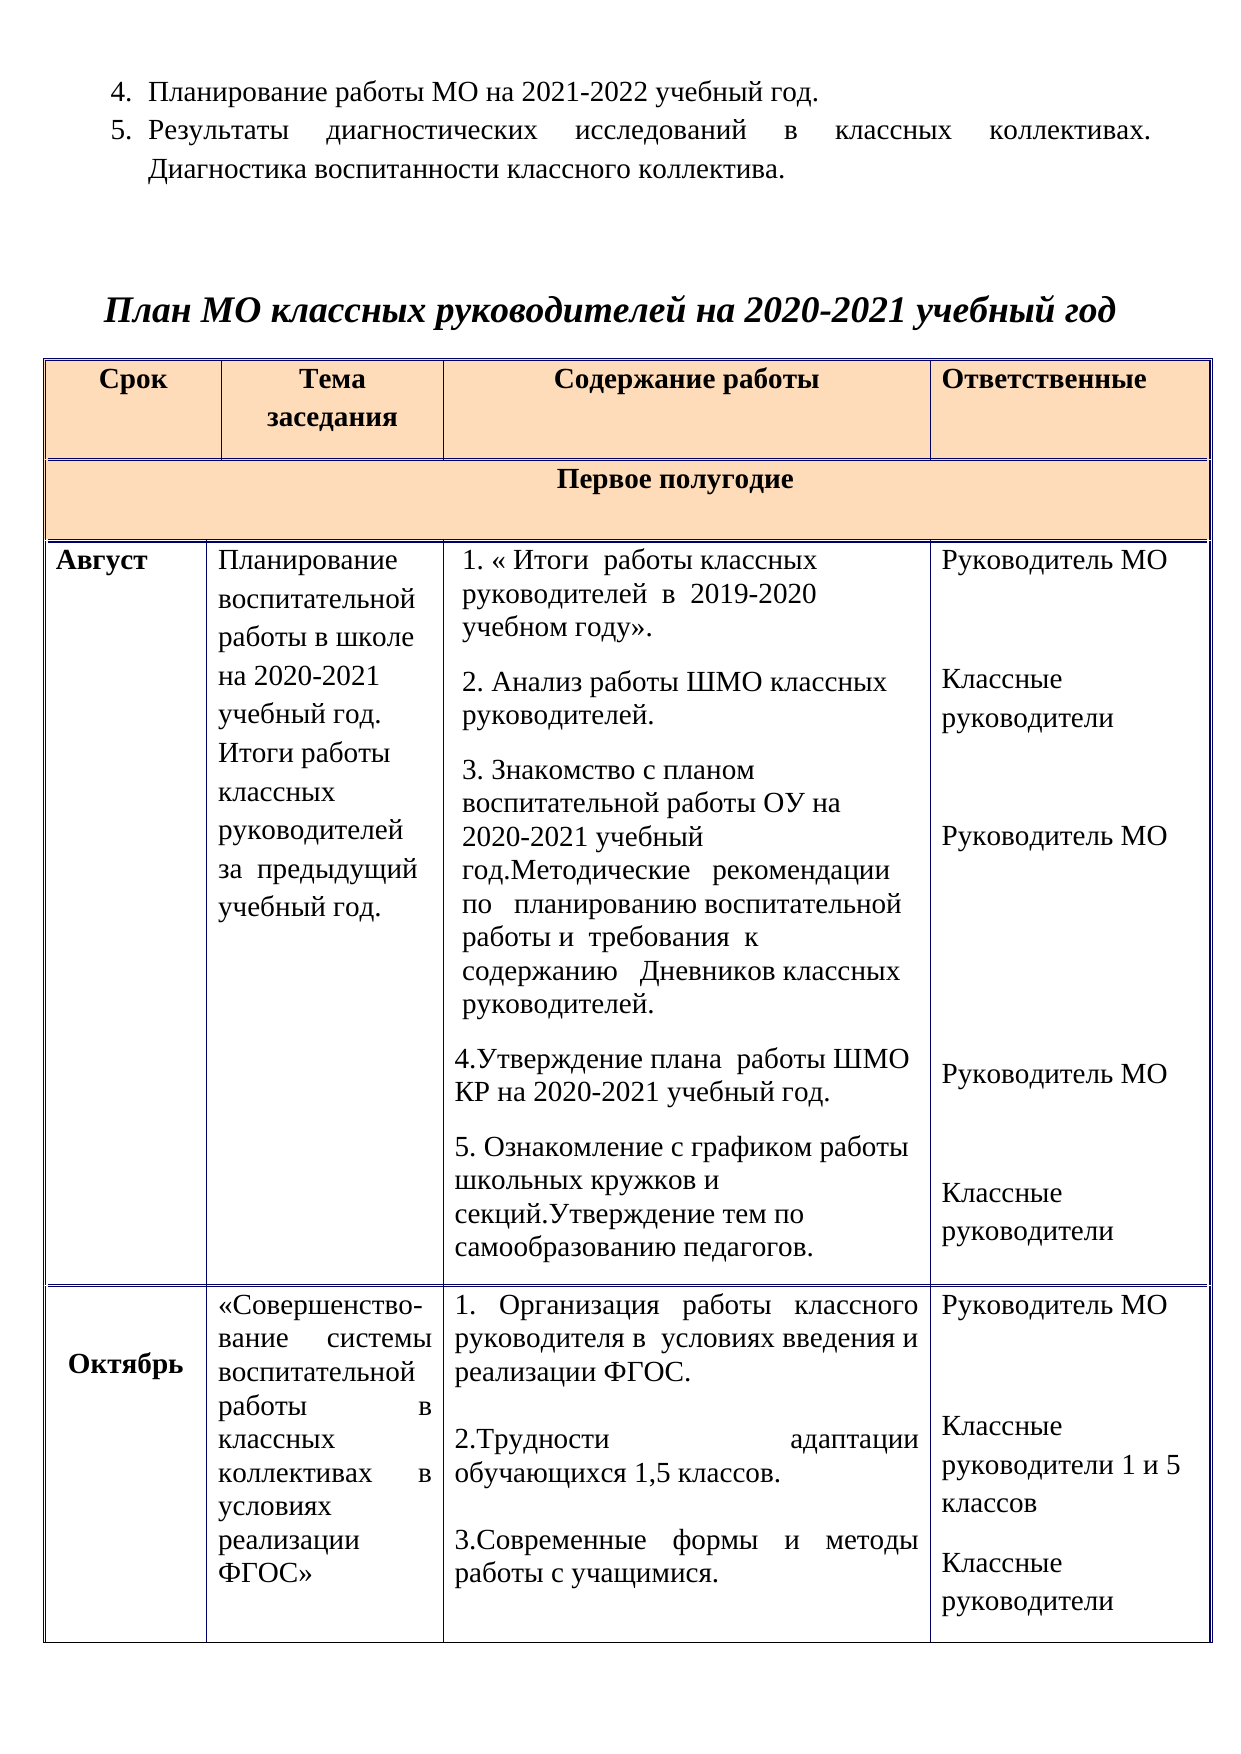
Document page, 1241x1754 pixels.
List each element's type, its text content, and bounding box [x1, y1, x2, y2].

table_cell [207, 1287, 443, 1642]
table_header Срок [46, 361, 221, 458]
table_cell Октябрь [44, 1284, 206, 1642]
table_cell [444, 1287, 930, 1642]
list Планирование работы МО на 2021-2022 учебный год. [110, 74, 1152, 107]
table_header Тема заседания [222, 361, 443, 458]
list Результаты диагностических исследований в классных коллективах. Диагностика воспитанности классного коллектива. [110, 112, 1152, 184]
table_cell Первое полугодие [46, 458, 1210, 539]
text План МО классных руководителей на 2020-2021 учебный год [103, 287, 1152, 331]
table_cell Август [44, 539, 206, 1284]
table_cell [931, 1284, 1211, 1642]
table_cell 1. « Итоги работы классных руководителей в 2019-2020 учебном году». 2. Анализ работы ШМО классных руководителей. 3. Знакомство с планом воспитательной работы ОУ на 2020-2021 учебный год.Методические рекомендации по планированию воспитательной работы и требования к содержанию Дневников классных руководителей. 4.Утверждение плана работы ШМО КР на 2020-2021 учебный год. 5. Ознакомление с графиком работы школьных кружков и секций.Утверждение тем по самообразованию педагогов. [444, 543, 930, 1284]
table_header Ответственные [931, 361, 1209, 458]
table_cell Руководитель МО Классные руководители Руководитель МО Руководитель МО Классные руководители [931, 539, 1211, 1284]
table_cell Планирование воспитательной работы в школе на 2020-2021 учебный год. Итоги работы классных руководителей за предыдущий учебный год. [207, 543, 443, 1284]
table_header Содержание работы [444, 361, 930, 458]
